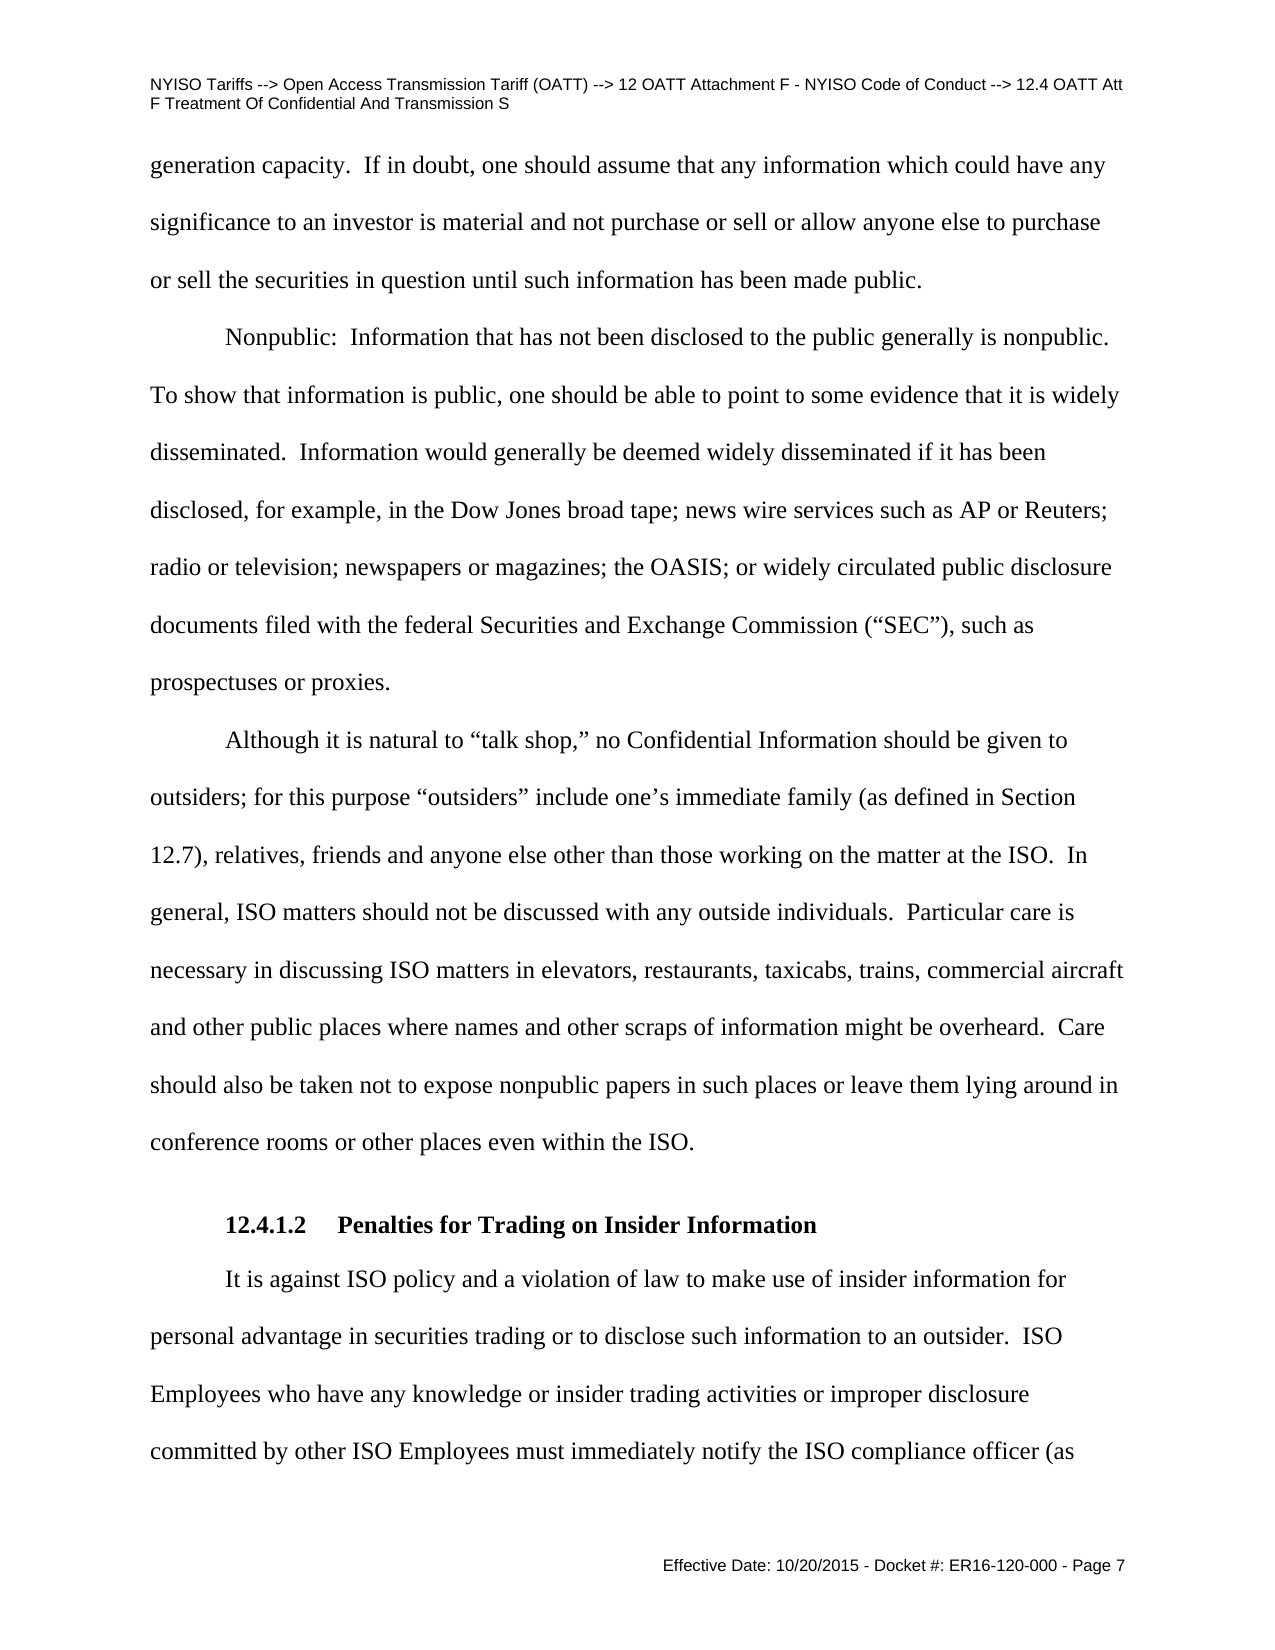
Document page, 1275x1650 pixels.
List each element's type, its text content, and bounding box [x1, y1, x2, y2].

text Although it is natural to “talk shop,” no Confidential Information should be given to outsiders; for this purpose “outsiders” include one’s immediate family (as defined in Section 12.7), relatives, friends and anyone else other than those working on the matter at the ISO. In general, ISO matters should not be discussed with any outside individuals. Particular care is necessary in discussing ISO matters in elevators, restaurants, taxicabs, trains, commercial aircraft and other public places where names and other scraps of information might be overheard. Care should also be taken not to expose nonpublic papers in such places or leave them lying around in conference rooms or other places even within the ISO. [150, 725, 1125, 1156]
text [150, 150, 1125, 294]
text Nonpublic: Information that has not been disclosed to the public generally is nonpublic. To show that information is public, one should be able to point to some evidence that it is widely disseminated. Information would generally be deemed widely disseminated if it has been disclosed, for example, in the Dow Jones broad tape; news wire services such as AP or Reuters; radio or television; newspapers or magazines; the OASIS; or widely circulated public disclosure documents filed with the federal Securities and Exchange Commission (“SEC”), such as prospectuses or proxies. [150, 322, 1125, 696]
subtitle 12.4.1.2 Penalties for Trading on Insider Information [225, 1210, 1125, 1239]
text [150, 1264, 1125, 1465]
